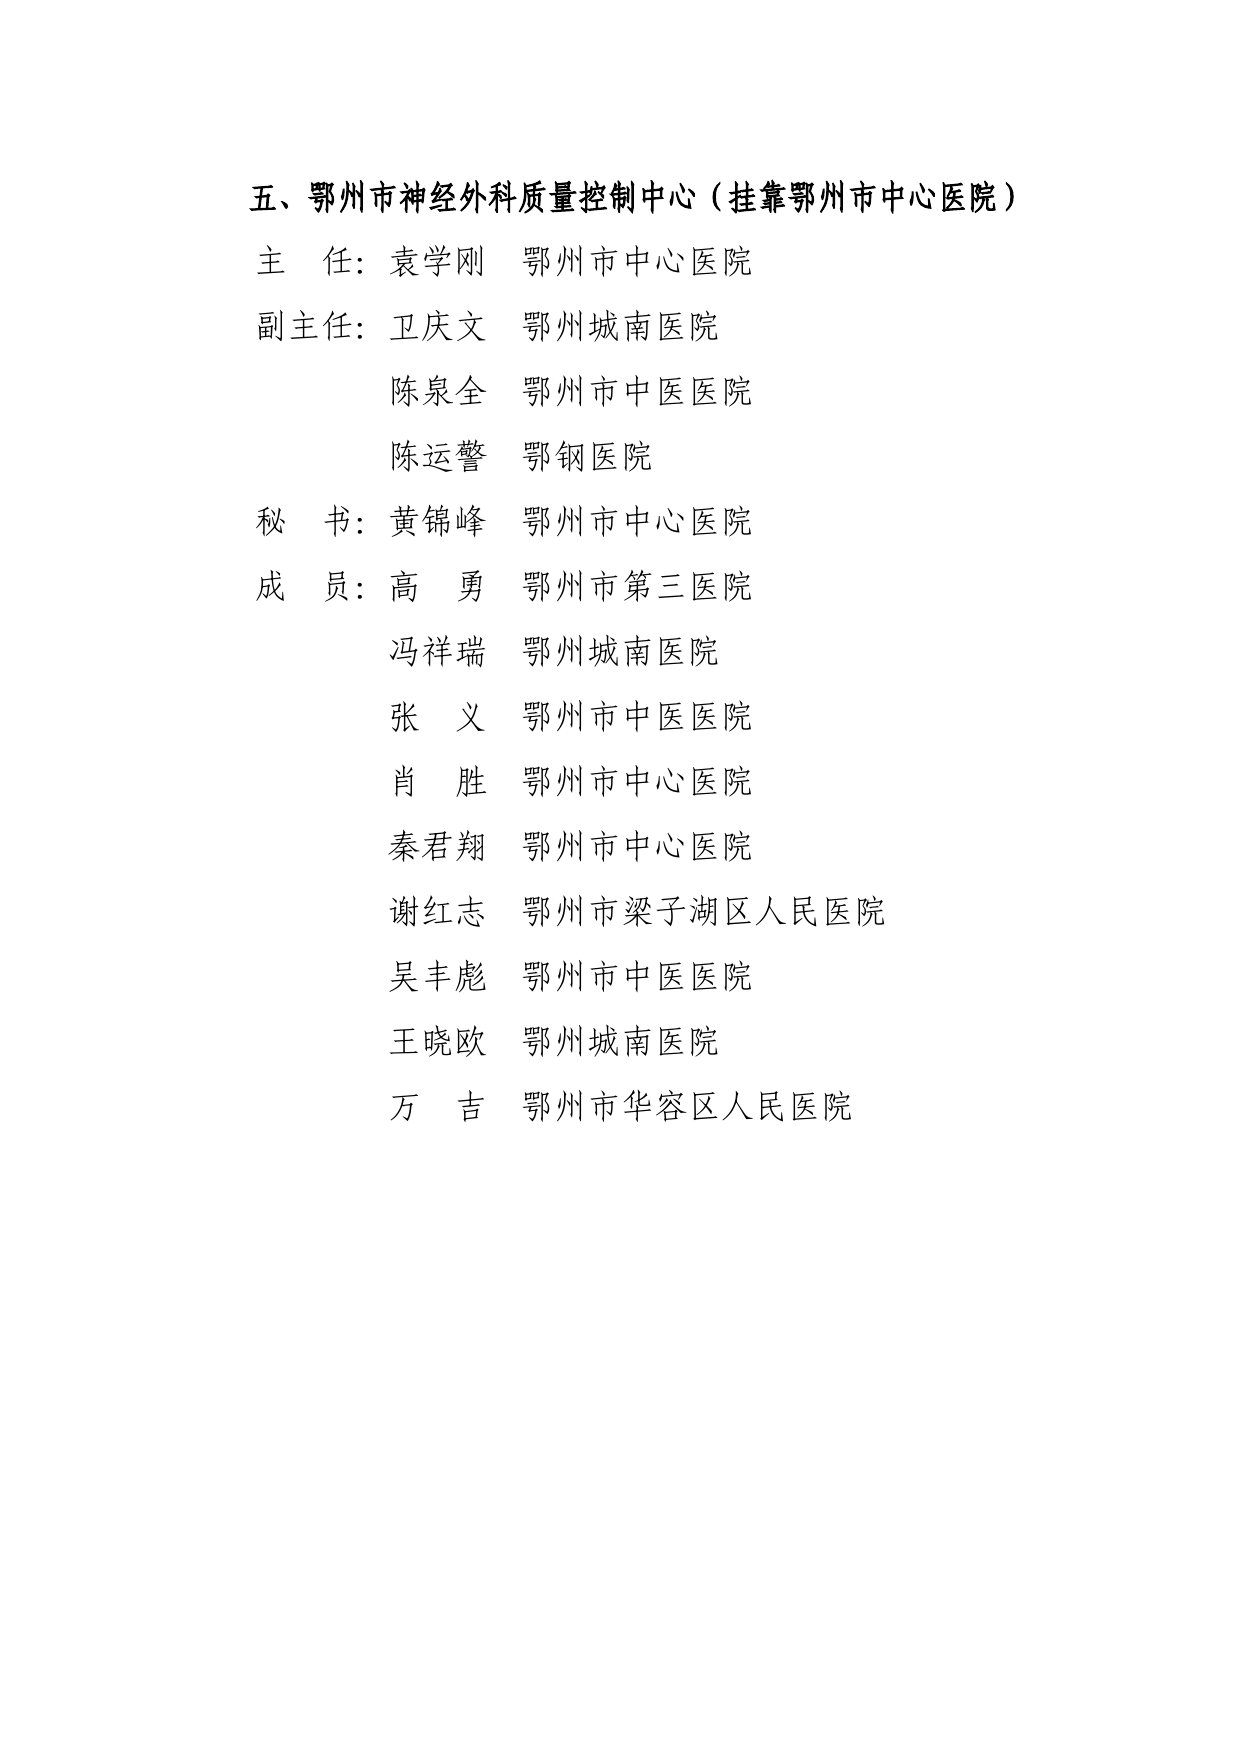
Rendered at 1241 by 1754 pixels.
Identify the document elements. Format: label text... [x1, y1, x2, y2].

text 秦君翔 鄂州市中心医院 [187, 812, 1053, 877]
text 王晓欧 鄂州城南医院 [187, 1007, 1053, 1072]
text 张 义 鄂州市中医医院 [187, 682, 1053, 747]
text 冯祥瑞 鄂州城南医院 [187, 617, 1053, 682]
text 万 吉 鄂州市华容区人民医院 [187, 1072, 1053, 1137]
text 陈泉全 鄂州市中医医院 [187, 357, 1053, 422]
text 主 任：袁学刚 鄂州市中心医院 [187, 227, 1053, 292]
text 五、鄂州市神经外科质量控制中心（挂靠鄂州市中心医院） [187, 162, 1053, 227]
text 副主任：卫庆文 鄂州城南医院 [187, 292, 1053, 357]
text 秘 书：黄锦峰 鄂州市中心医院 [187, 487, 1053, 552]
text 肖 胜 鄂州市中心医院 [187, 747, 1053, 812]
text 谢红志 鄂州市梁子湖区人民医院 [187, 877, 1053, 942]
text 吴丰彪 鄂州市中医医院 [187, 942, 1053, 1007]
text 成 员：高 勇 鄂州市第三医院 [187, 552, 1053, 617]
text 陈运警 鄂钢医院 [187, 422, 1053, 487]
